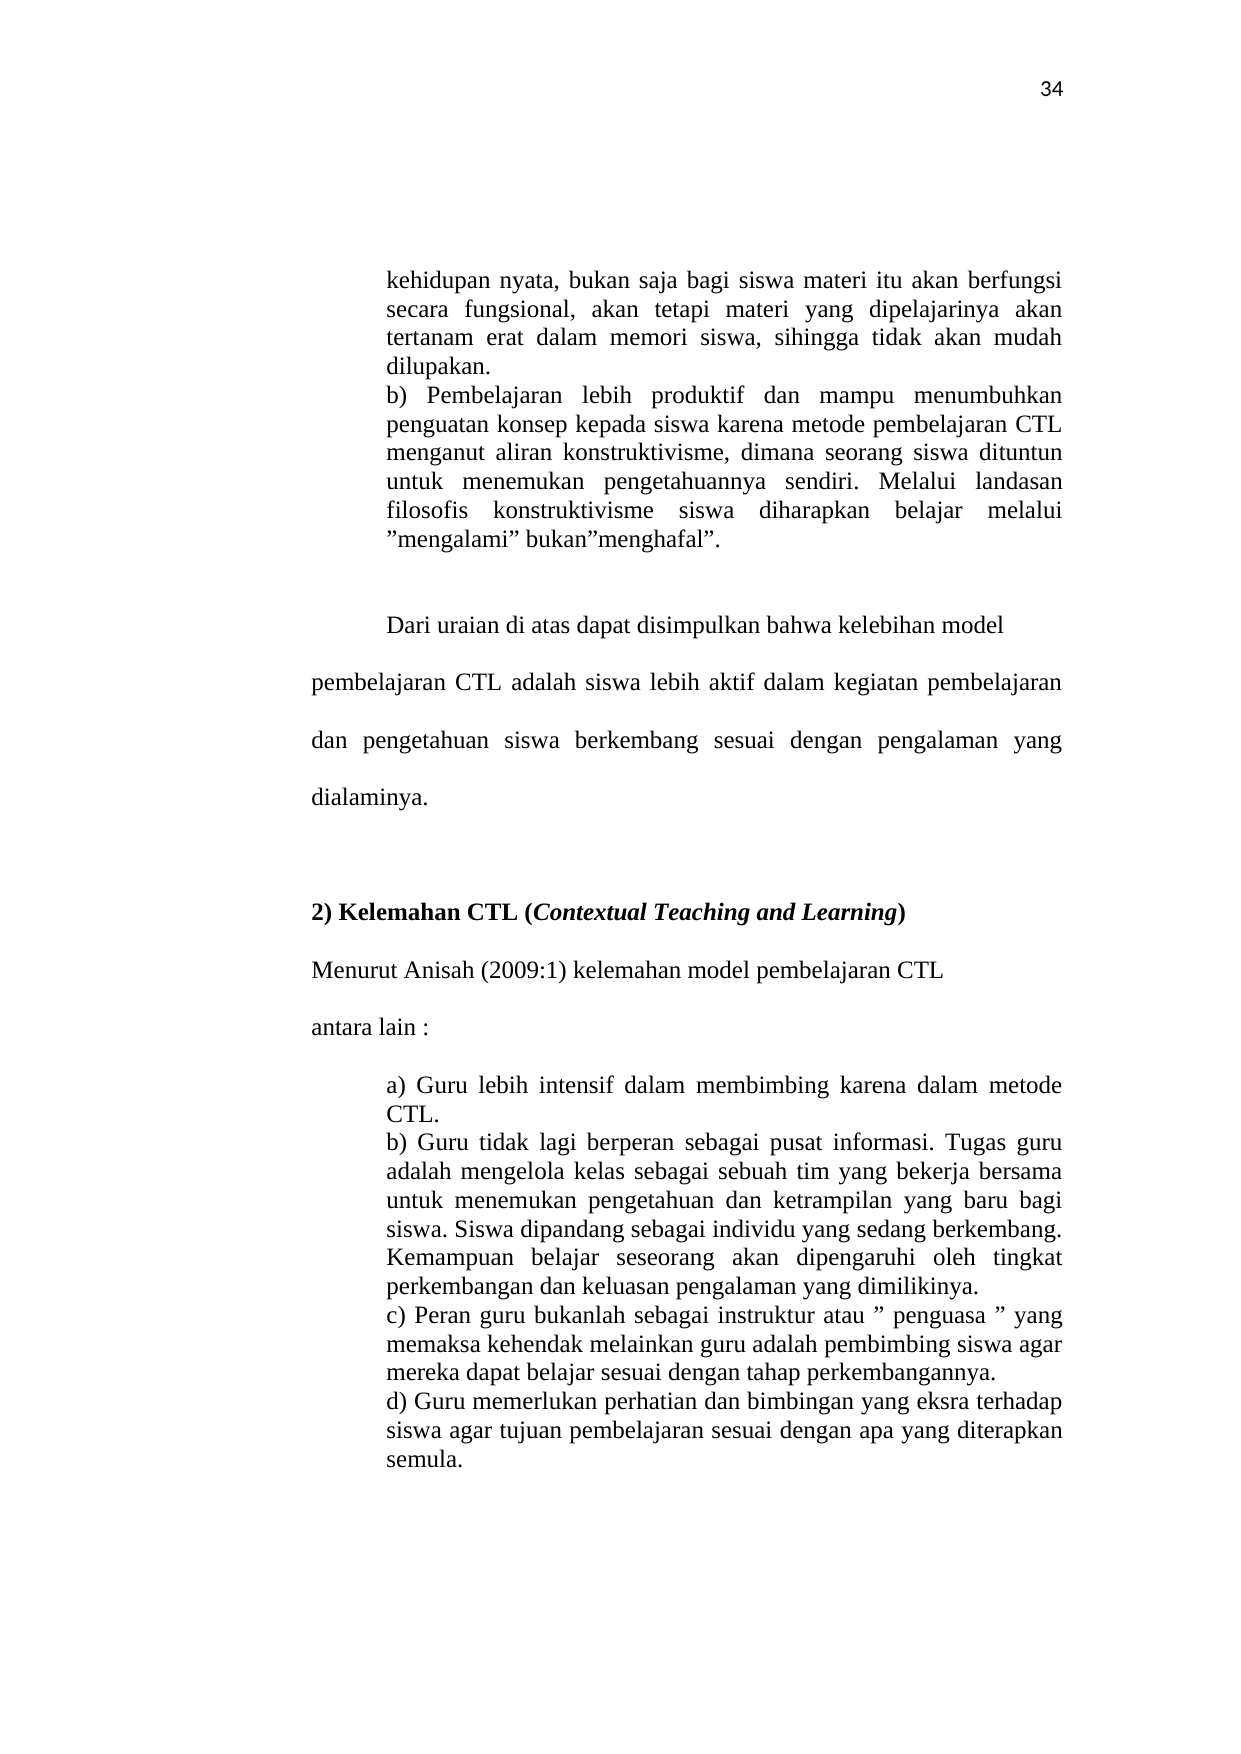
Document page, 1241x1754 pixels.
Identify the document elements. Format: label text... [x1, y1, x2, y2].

text d) Guru memerlukan perhatian dan bimbingan yang eksra terhadap siswa agar tujuan pembelajaran sesuai dengan apa yang diterapkan semula. [386, 1386, 1063, 1472]
text b) Guru tidak lagi berperan sebagai pusat informasi. Tugas guru adalah mengelola kelas sebagai sebuah tim yang bekerja bersama untuk menemukan pengetahuan dan ketrampilan yang baru bagi siswa. Siswa dipandang sebagai individu yang sedang berkembang. Kemampuan belajar seseorang akan dipengaruhi oleh tingkat perkembangan dan keluasan pengalaman yang dimilikinya. [386, 1127, 1063, 1300]
text antara lain : [236, 1012, 1063, 1041]
text kehidupan nyata, bukan saja bagi siswa materi itu akan berfungsi secara fungsional, akan tetapi materi yang dipelajarinya akan tertanam erat dalam memori siswa, sihingga tidak akan mudah dilupakan. [386, 265, 1063, 380]
text c) Peran guru bukanlah sebagai instruktur atau ” penguasa ” yang memaksa kehendak melainkan guru adalah pembimbing siswa agar mereka dapat belajar sesuai dengan tahap perkembangannya. [386, 1300, 1063, 1386]
text Dari uraian di atas dapat disimpulkan bahwa kelebihan model [386, 610, 1063, 639]
text pembelajaran CTL adalah siswa lebih aktif dalam kegiatan pembelajaran dan pengetahuan siswa berkembang sesuai dengan pengalaman yang dialaminya. [311, 667, 1063, 811]
text b) Pembelajaran lebih produktif dan mampu menumbuhkan penguatan konsep kepada siswa karena metode pembelajaran CTL menganut aliran konstruktivisme, dimana seorang siswa dituntun untuk menemukan pengetahuannya sendiri. Melalui landasan filosofis konstruktivisme siswa diharapkan belajar melalui ”mengalami” bukan”menghafal”. [386, 380, 1063, 552]
text a) Guru lebih intensif dalam membimbing karena dalam metode CTL. [386, 1070, 1063, 1127]
text 2) Kelemahan CTL (Contextual Teaching and Learning) [311, 897, 1063, 926]
text Menurut Anisah (2009:1) kelemahan model pembelajaran CTL [236, 955, 1063, 984]
